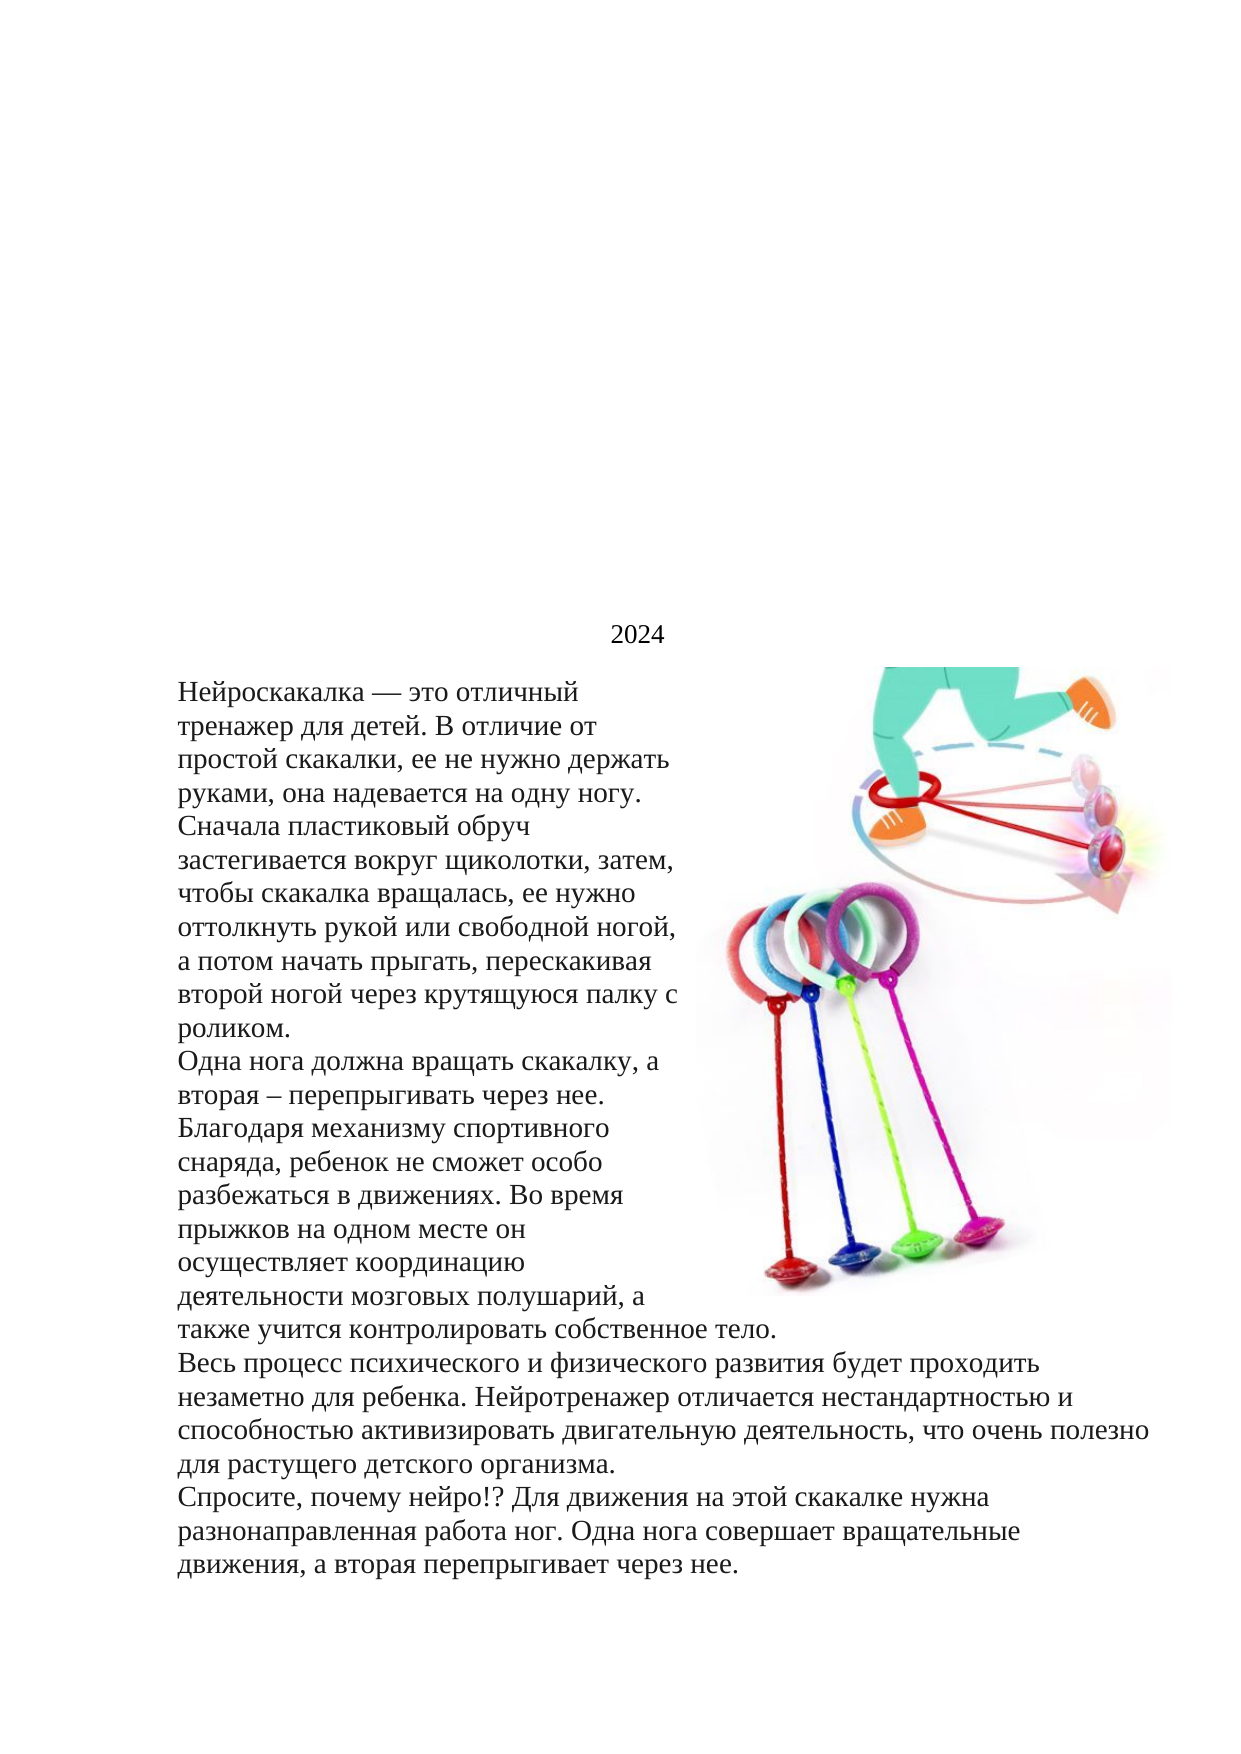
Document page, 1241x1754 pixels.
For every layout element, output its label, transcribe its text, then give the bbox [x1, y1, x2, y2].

text разбежаться в движениях. Во время прыжков на одном месте он [177, 1177, 696, 1244]
text Весь процесс психического и физического развития будет проходить незаметно для ребенка. Нейротренажер отличается нестандартностью и способностью активизировать двигательную деятельность, что очень полезно для растущего детского организма. [177, 1345, 1152, 1479]
text Одна нога должна вращать скакалку, а вторая – перепрыгивать через нее. [177, 1043, 696, 1110]
text Нейроскакалка — это отличный тренажер для детей. В отличие от простой скакалки, ее не нужно держать руками, она надевается на одну ногу. Сначала пластиковый обруч застегивается вокруг щиколотки, затем, чтобы скакалка вращалась, ее нужно оттолкнуть рукой или свободной ногой, а потом начать прыгать, перескакивая второй ногой через крутящуюся палку с роликом. [177, 674, 696, 1043]
picture [696, 667, 1172, 1296]
text Благодаря механизму спортивного снаряда, ребенок не сможет особо [177, 1110, 696, 1177]
text Спросите, почему нейро!? Для движения на этой скакалке нужна разнонаправленная работа ног. Одна нога совершает вращательные движения, а вторая перепрыгивает через нее. [177, 1479, 1152, 1580]
text 2024 [177, 618, 1152, 649]
text осуществляет координацию деятельности мозговых полушарий, а также учится контролировать собственное тело. [177, 1244, 1152, 1345]
